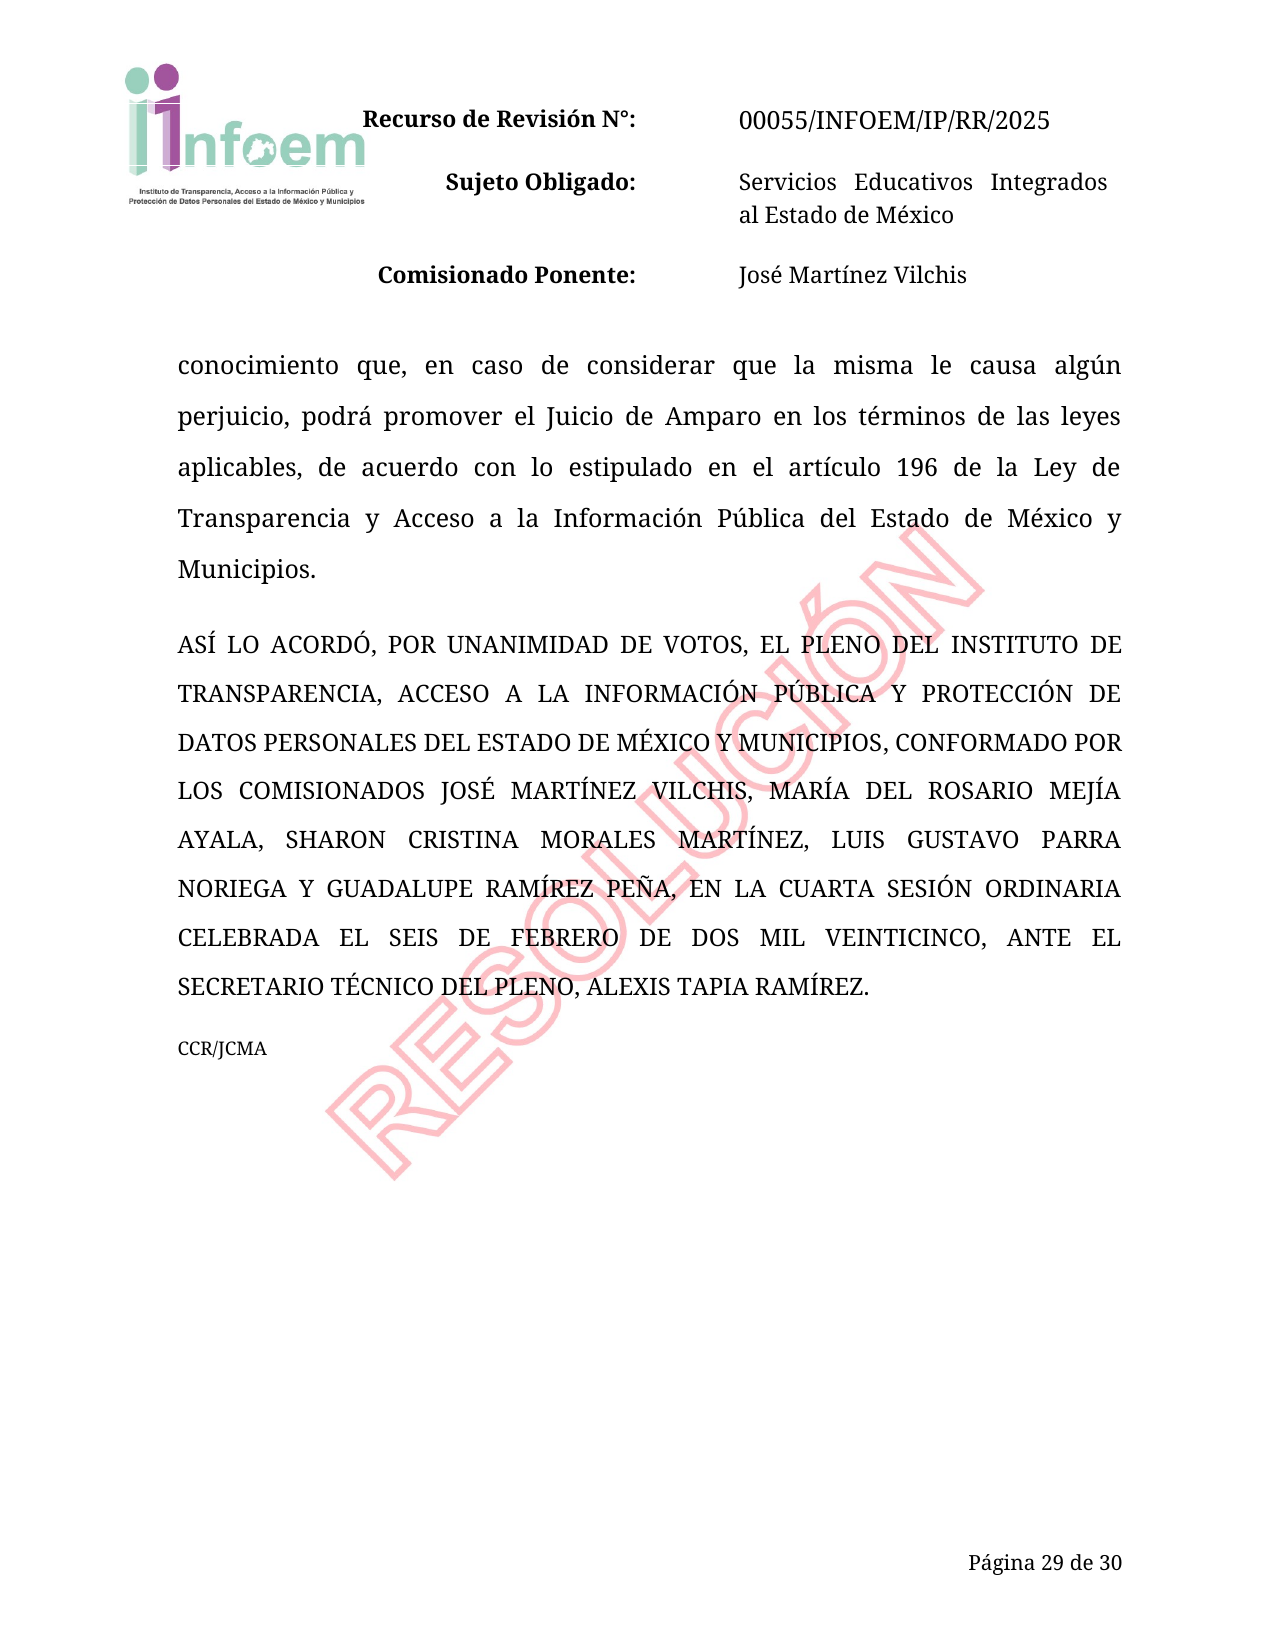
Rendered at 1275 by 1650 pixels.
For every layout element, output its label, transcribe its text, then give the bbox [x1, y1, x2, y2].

picture [6, 3, 1271, 1650]
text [177, 347, 1122, 586]
text CCR/JCMA [177, 1035, 1122, 1061]
list ASÍ LO ACORDÓ, POR UNANIMIDAD DE VOTOS, EL PLENO DEL INSTITUTO DE TRANSPARENCIA, ACCESO A LA INFORMACIÓN PÚBLICA Y PROTECCIÓN DE DATOS PERSONALES DEL ESTADO DE MÉXICO Y MUNICIPIOS, CONFORMADO POR LOS COMISIONADOS JOSÉ MARTÍNEZ VILCHIS, MARÍA DEL ROSARIO MEJÍA AYALA, SHARON CRISTINA MORALES MARTÍNEZ, LUIS GUSTAVO PARRA NORIEGA Y GUADALUPE RAMÍREZ PEÑA, EN LA CUARTA SESIÓN ORDINARIA CELEBRADA EL SEIS DE FEBRERO DE DOS MIL VEINTICINCO, ANTE EL SECRETARIO TÉCNICO DEL PLENO, ALEXIS TAPIA RAMÍREZ. [177, 628, 1122, 1002]
